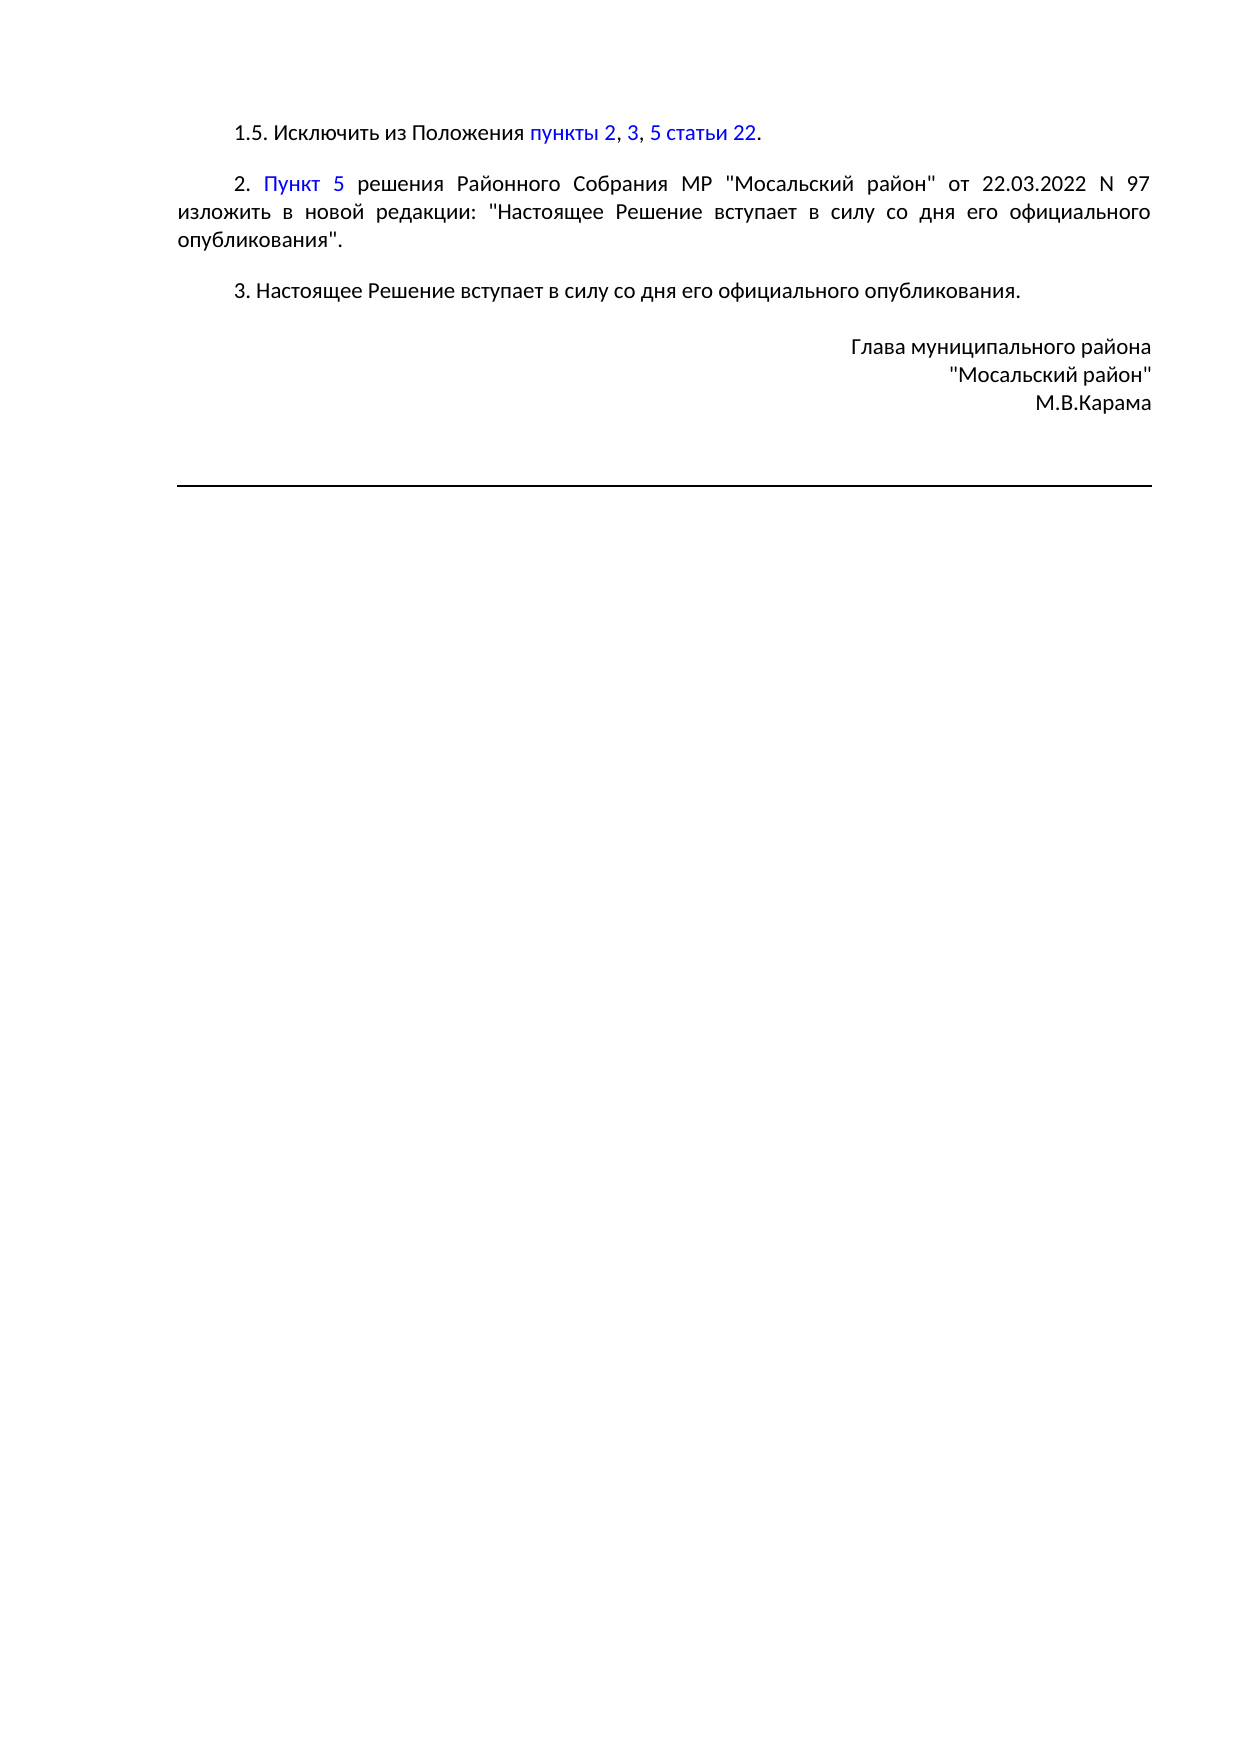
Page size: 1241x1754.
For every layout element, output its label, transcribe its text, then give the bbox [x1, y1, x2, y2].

text 2. Пункт 5 решения Районного Собрания МР "Мосальский район" от 22.03.2022 N 97 изложить в новой редакции: "Настоящее Решение вступает в силу со дня его официального опубликования". [177, 169, 1152, 253]
text "Мосальский район" [177, 360, 1152, 388]
text 1.5. Исключить из Положения пункты 2, 3, 5 статьи 22. [177, 118, 1152, 146]
text 3. Настоящее Решение вступает в силу со дня его официального опубликования. [177, 276, 1152, 304]
text Глава муниципального района [177, 332, 1152, 360]
text М.В.Карама [177, 388, 1152, 416]
